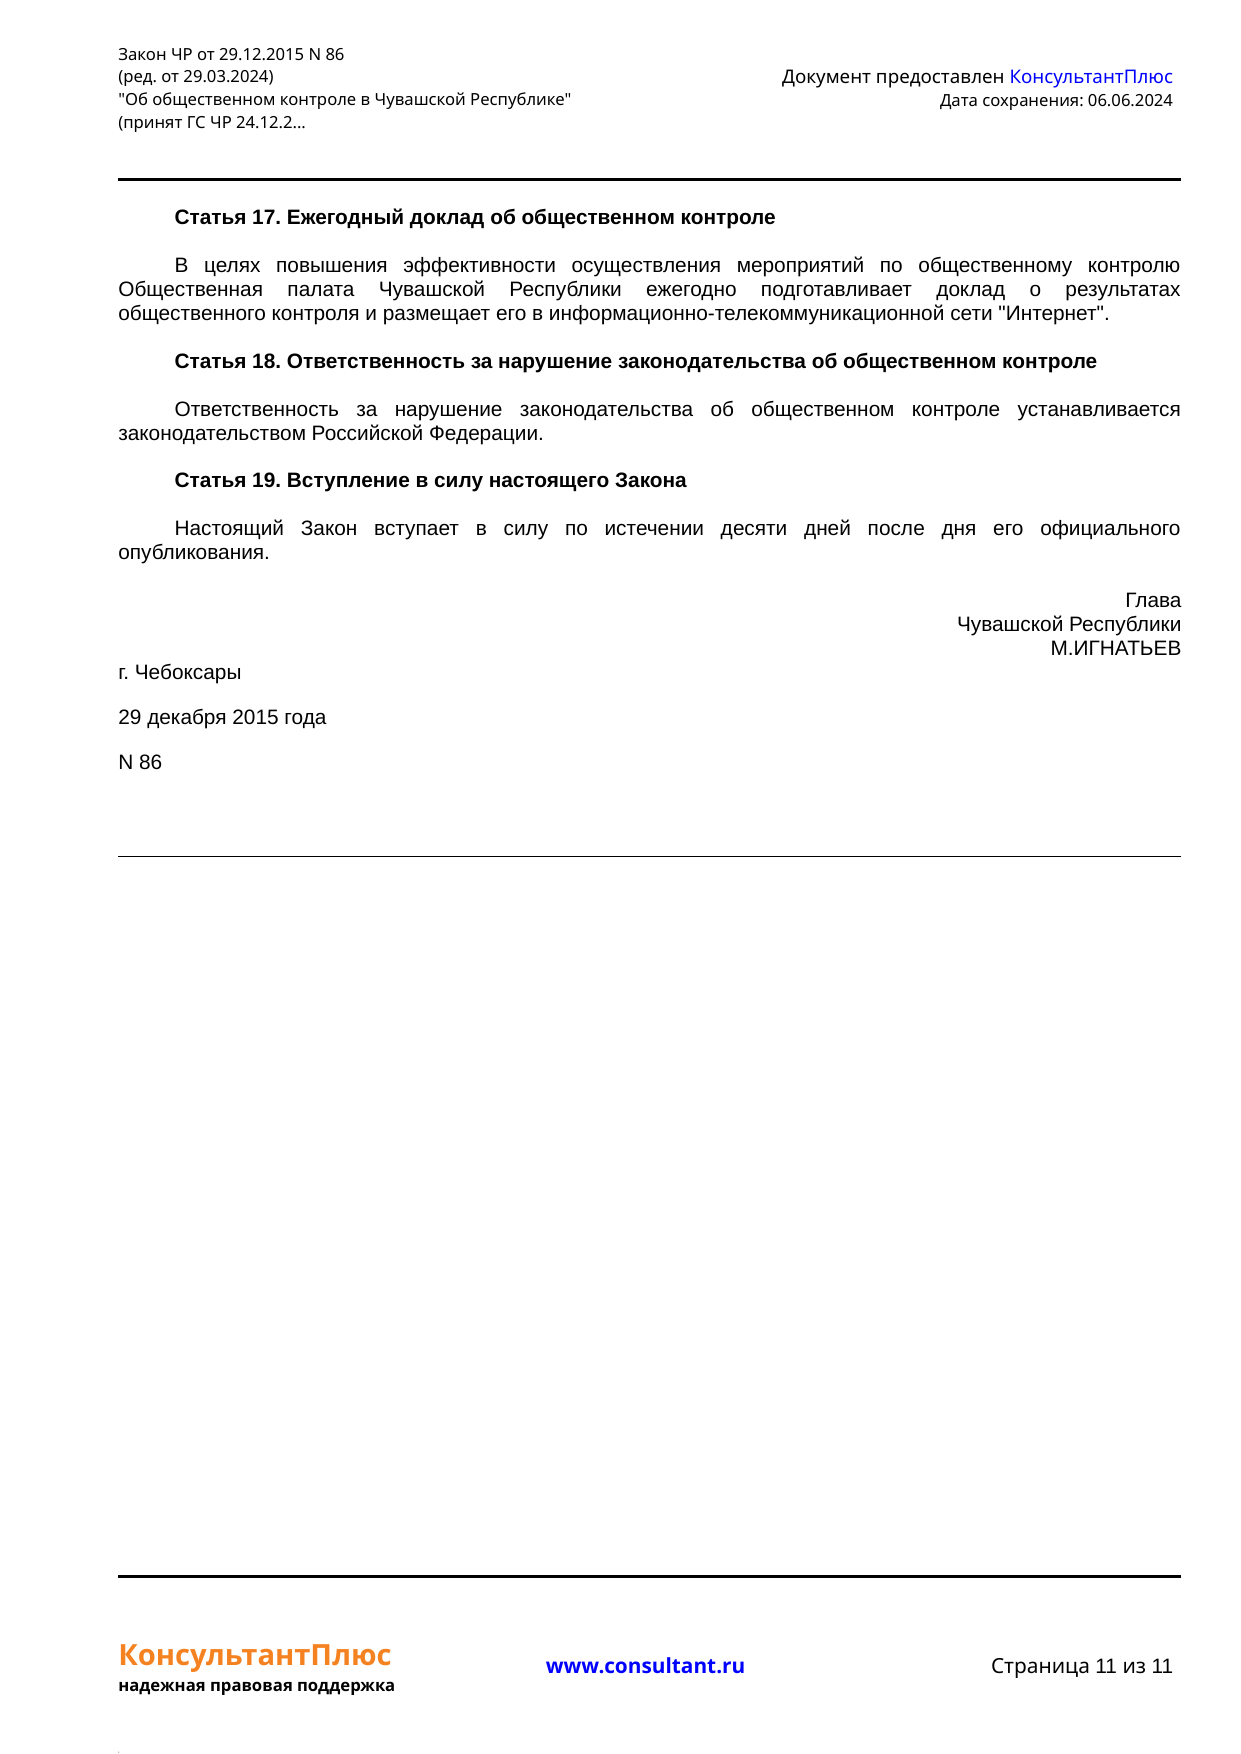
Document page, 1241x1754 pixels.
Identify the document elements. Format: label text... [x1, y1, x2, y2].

text 29 декабря 2015 года [118, 705, 1181, 729]
text В целях повышения эффективности осуществления мероприятий по общественному контролю Общественная палата Чувашской Республики ежегодно подготавливает доклад о результатах общественного контроля и размещает его в информационно-телекоммуникационной сети "Интернет". [118, 253, 1181, 324]
text Чувашской Республики [118, 612, 1181, 636]
text N 86 [118, 749, 1181, 773]
title Статья 19. Вступление в силу настоящего Закона [118, 468, 1181, 492]
text М.ИГНАТЬЕВ [118, 636, 1181, 660]
text Настоящий Закон вступает в силу по истечении десяти дней после дня его официального опубликования. [118, 516, 1181, 564]
title Статья 17. Ежегодный доклад об общественном контроле [118, 205, 1181, 229]
text г. Чебоксары [118, 660, 1181, 684]
text Глава [118, 588, 1181, 612]
title Статья 18. Ответственность за нарушение законодательства об общественном контроле [118, 348, 1181, 372]
text Ответственность за нарушение законодательства об общественном контроле устанавливается законодательством Российской Федерации. [118, 396, 1181, 444]
